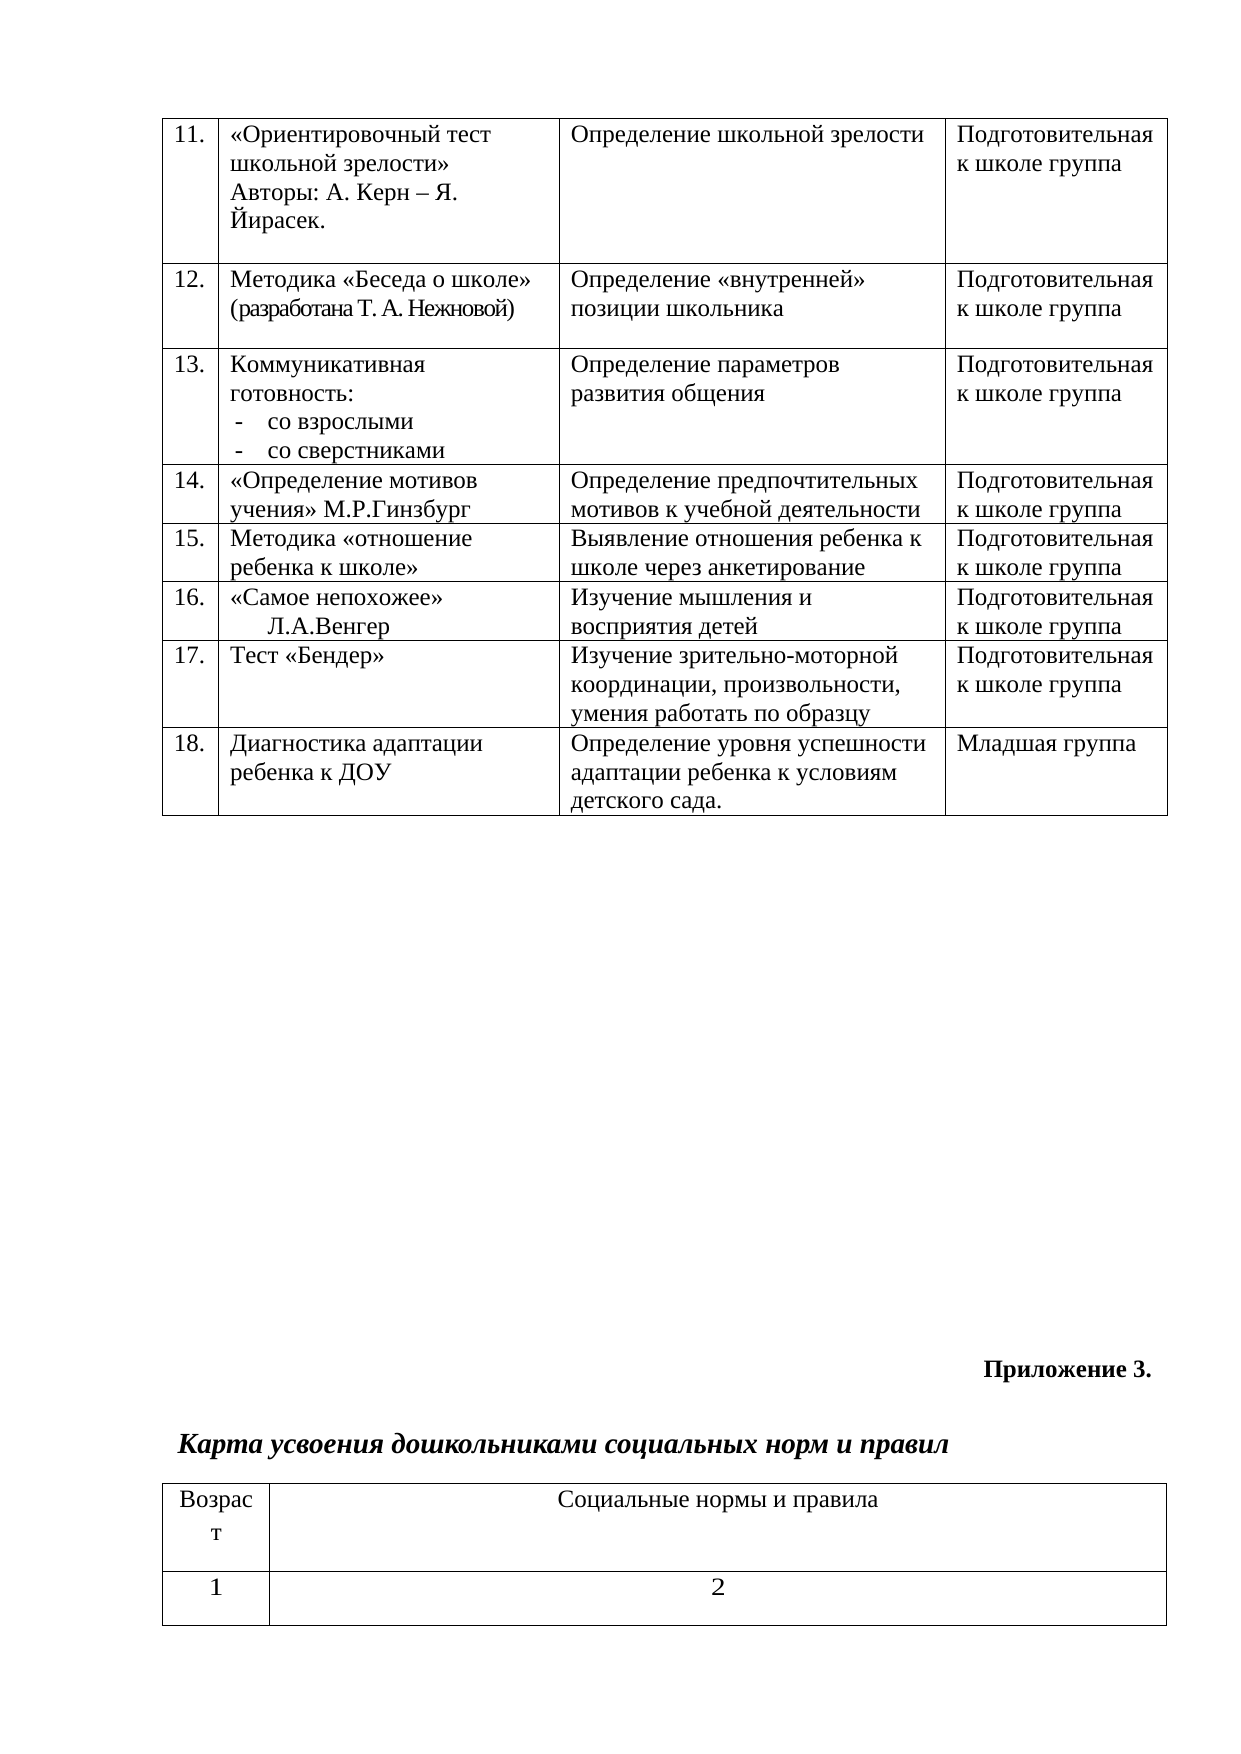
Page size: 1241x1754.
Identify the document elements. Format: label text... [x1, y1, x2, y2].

table_cell [163, 641, 218, 727]
table_header Социальные нормы и правила [270, 1484, 1166, 1571]
table_cell Подготовительная к школе группа [946, 465, 1167, 522]
table_cell Методика «отношение ребенка к школе» [219, 524, 559, 581]
table_cell [163, 119, 218, 263]
table_cell [163, 264, 218, 348]
table_cell 2 [270, 1572, 1166, 1625]
table_cell «Ориентировочный тест школьной зрелости» Авторы: А. Керн – Я. Йирасек. [219, 119, 559, 263]
table_cell Подготовительная к школе группа [946, 349, 1167, 464]
table_cell 1 [163, 1572, 269, 1625]
table_cell «Определение мотивов учения» М.Р.Гинзбург [219, 465, 559, 522]
table_cell Диагностика адаптации ребенка к ДОУ [219, 728, 559, 815]
table_cell [163, 582, 218, 639]
table_cell Определение уровня успешности адаптации ребенка к условиям детского сада. [560, 728, 945, 815]
table_cell [163, 465, 218, 522]
table_cell Младшая группа [946, 728, 1167, 815]
table_cell [163, 349, 218, 464]
table_cell Тест «Бендер» [219, 641, 559, 727]
table_cell Подготовительная к школе группа [946, 524, 1167, 581]
table_cell Методика «Беседа о школе» (разработана Т. А. Нежновой) [219, 264, 559, 348]
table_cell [946, 119, 1167, 263]
table_cell Изучение зрительно-моторной координации, произвольности, умения работать по образцу [560, 641, 945, 727]
table_cell [163, 524, 218, 581]
table_header Возраст [163, 1484, 269, 1571]
table_cell Определение предпочтительных мотивов к учебной деятельности [560, 465, 945, 522]
text Приложение 3. [177, 1354, 1152, 1383]
table_cell [163, 728, 218, 815]
table_cell Подготовительная к школе группа [946, 641, 1167, 727]
table_cell Коммуникативная готовность: со взрослыми со сверстниками [219, 349, 559, 464]
text Карта усвоения дошкольниками социальных норм и правил [177, 1433, 1152, 1458]
table_cell Выявление отношения ребенка к школе через анкетирование [560, 524, 945, 581]
table_cell «Самое непохожее» Л.А.Венгер [219, 582, 559, 639]
table_cell Подготовительная к школе группа [946, 264, 1167, 348]
table_cell Определение параметров развития общения [560, 349, 945, 464]
table_cell Изучение мышления и восприятия детей [560, 582, 945, 639]
table_cell Подготовительная к школе группа [946, 582, 1167, 639]
table_cell Определение школьной зрелости [560, 119, 945, 263]
table_cell Определение «внутренней» позиции школьника [560, 264, 945, 348]
